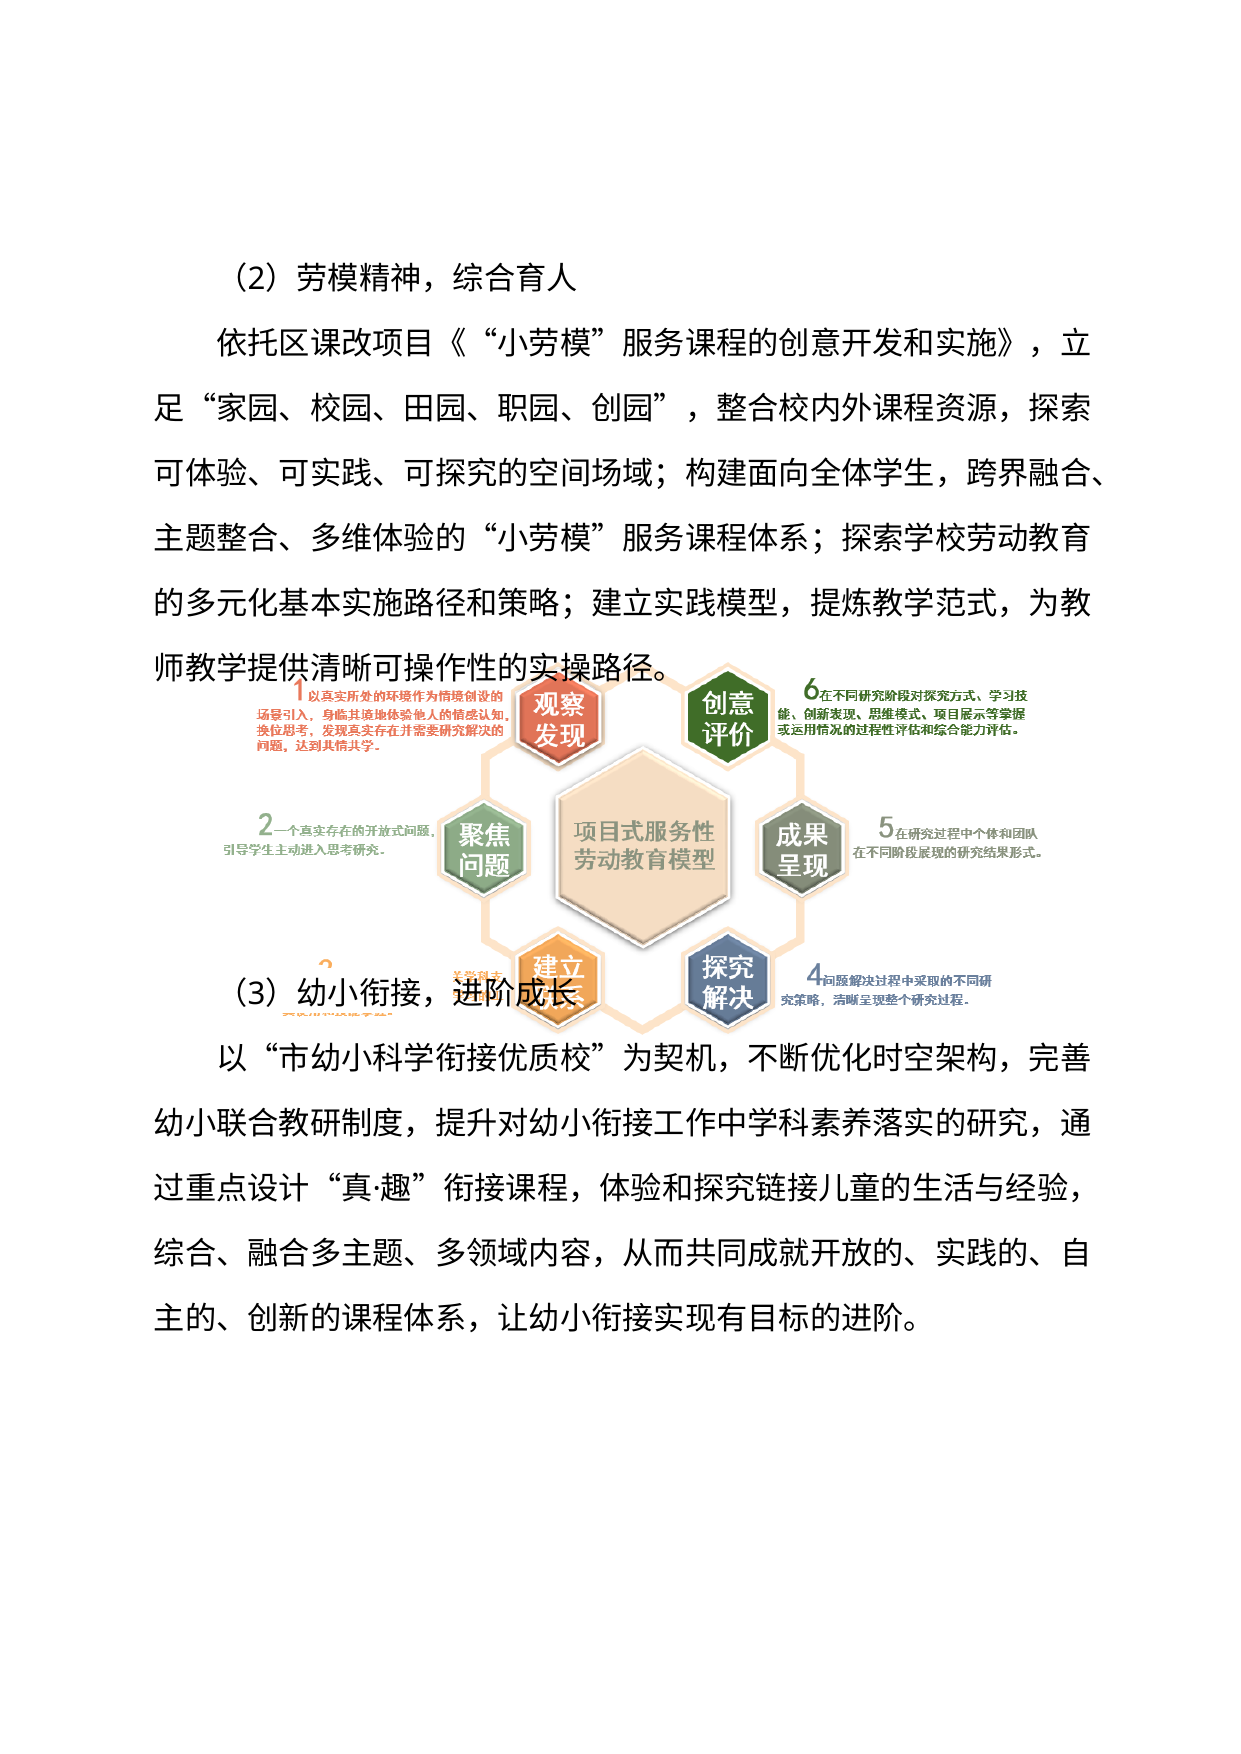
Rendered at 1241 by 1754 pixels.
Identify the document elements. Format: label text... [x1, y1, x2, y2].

text 以“市幼小科学衔接优质校”为契机，不断优化时空架构，完善幼小联合教研制度，提升对幼小衔接工作中学科素养落实的研究，通过重点设计“真·趣”衔接课程，体验和探究链接儿童的生活与经验，综合、融合多主题、多领域内容，从而共同成就开放的、实践的、自主的、创新的课程体系，让幼小衔接实现有目标的进阶。 [153, 1023, 1098, 1348]
text （2）劳模精神，综合育人 [153, 243, 1098, 308]
text 依托区课改项目《“小劳模”服务课程的创意开发和实施》，立足“家园、校园、田园、职园、创园”，整合校内外课程资源，探索可体验、可实践、可探究的空间场域；构建面向全体学生，跨界融合、主题整合、多维体验的“小劳模”服务课程体系；探索学校劳动教育的多元化基本实施路径和策略；建立实践模型，提炼教学范式，为教师教学提供清晰可操作性的实操路径。 [153, 308, 1098, 698]
picture [207, 698, 1060, 958]
text （3）幼小衔接，进阶成长 [153, 958, 1098, 1023]
